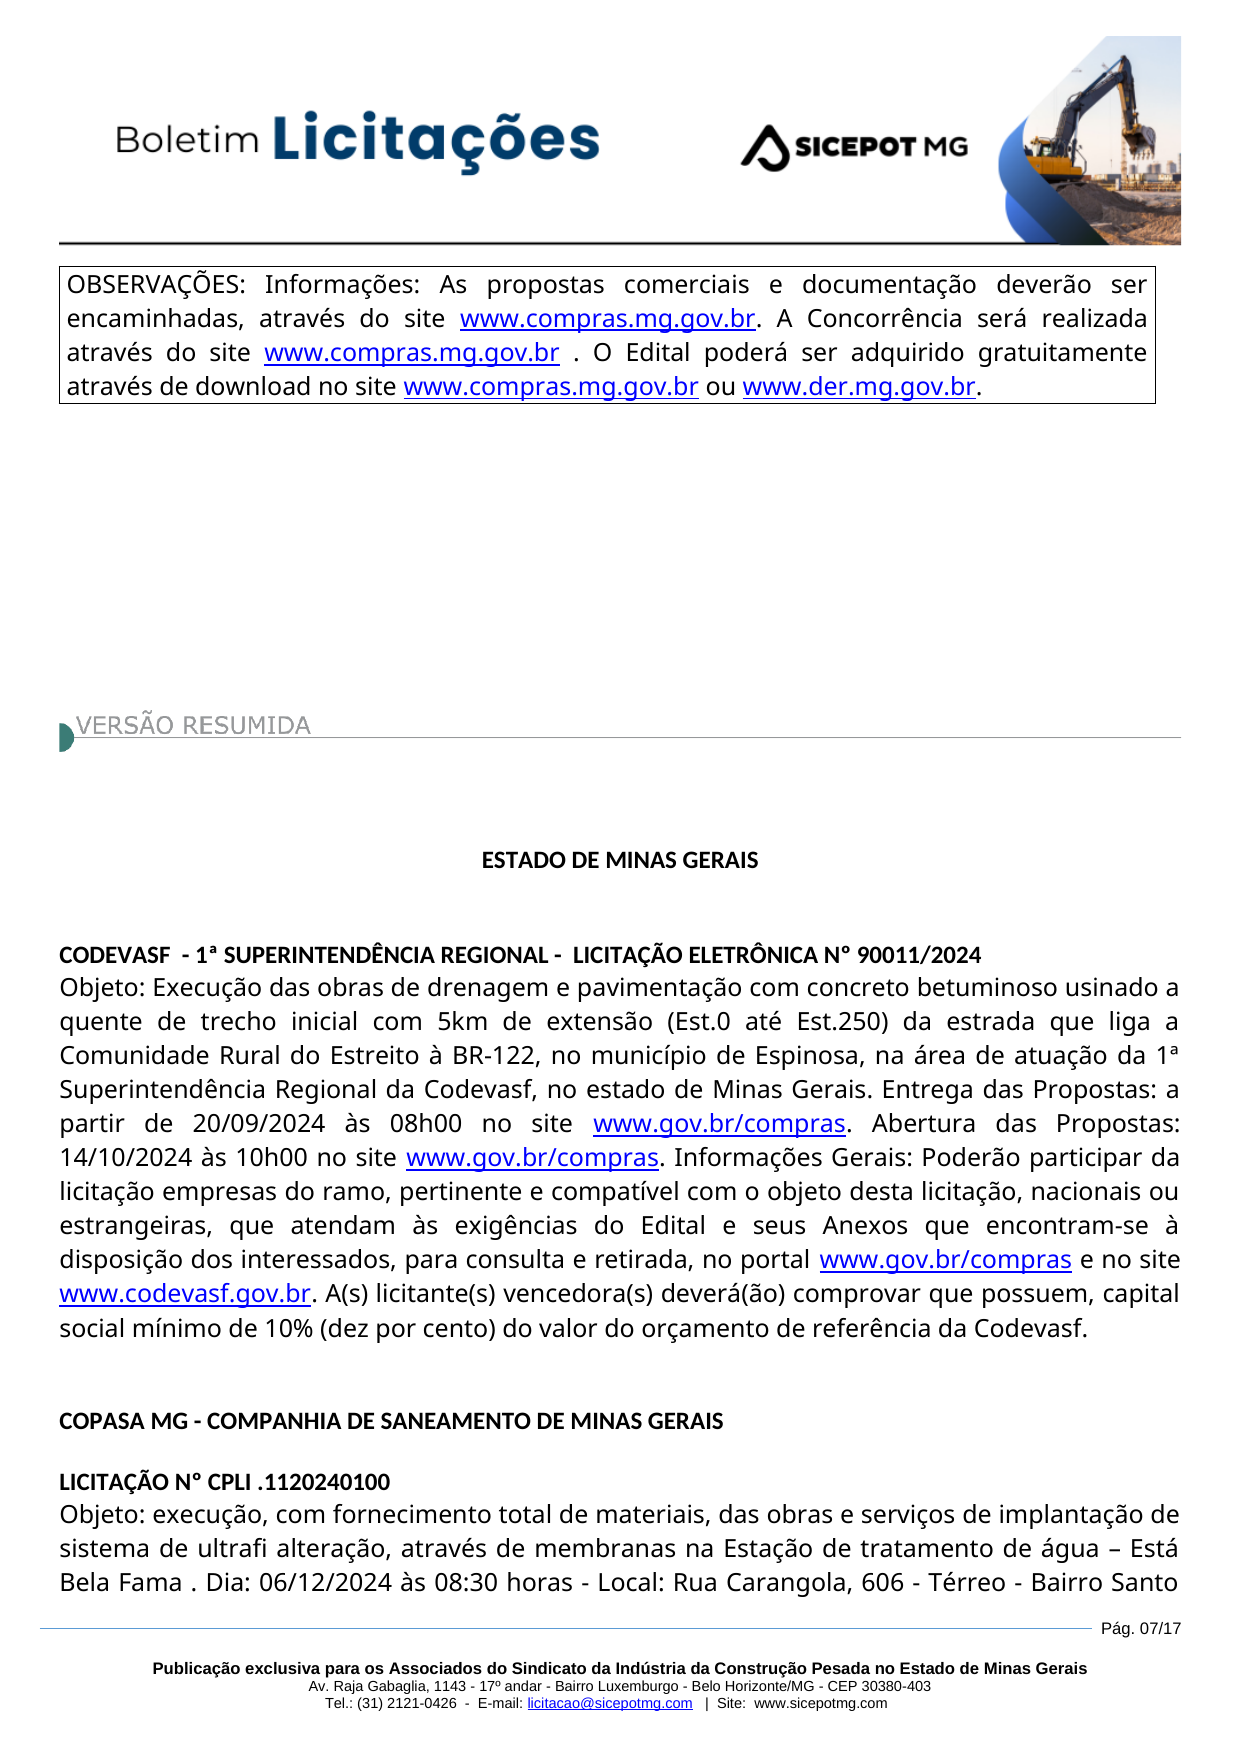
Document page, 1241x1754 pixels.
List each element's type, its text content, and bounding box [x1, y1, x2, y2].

picture [59, 710, 1182, 752]
picture [59, 36, 1182, 266]
text COPASA MG - COMPANHIA DE SANEAMENTO DE MINAS GERAIS [59, 1405, 1181, 1436]
text ESTADO DE MINAS GERAIS [59, 844, 1181, 874]
text Objeto: Execução das obras de drenagem e pavimentação com concreto betuminoso usinado a quente de trecho inicial com 5km de extensão (Est.0 até Est.250) da estrada que liga a Comunidade Rural do Estreito à BR-122, no município de Espinosa, na área de atuação da 1ª Superintendência Regional da Codevasf, no estado de Minas Gerais. Entrega das Propostas: a partir de 20/09/2024 às 08h00 no site www.gov.br/compras. Abertura das Propostas: 14/10/2024 às 10h00 no site www.gov.br/compras. Informações Gerais: Poderão participar da licitação empresas do ramo, pertinente e compatível com o objeto desta licitação, nacionais ou estrangeiras, que atendam às exigências do Edital e seus Anexos que encontram-se à disposição dos interessados, para consulta e retirada, no portal www.gov.br/compras e no site www.codevasf.gov.br. A(s) licitante(s) vencedora(s) deverá(ão) comprovar que possuem, capital social mínimo de 10% (dez por cento) do valor do orçamento de referência da Codevasf. [59, 969, 1181, 1344]
text LICITAÇÃO Nº CPLI .1120240100 [59, 1466, 1181, 1497]
table_cell OBSERVAÇÕES: Informações: As propostas comerciais e documentação deverão ser encaminhadas, através do site www.compras.mg.gov.br. A Concorrência será realizada através do site www.compras.mg.gov.br . O Edital poderá ser adquirido gratuitamente através de download no site www.compras.mg.gov.br ou www.der.mg.gov.br. [60, 267, 1155, 403]
text CODEVASF - 1ª SUPERINTENDÊNCIA REGIONAL - LICITAÇÃO ELETRÔNICA Nº 90011/2024 [59, 939, 1181, 969]
